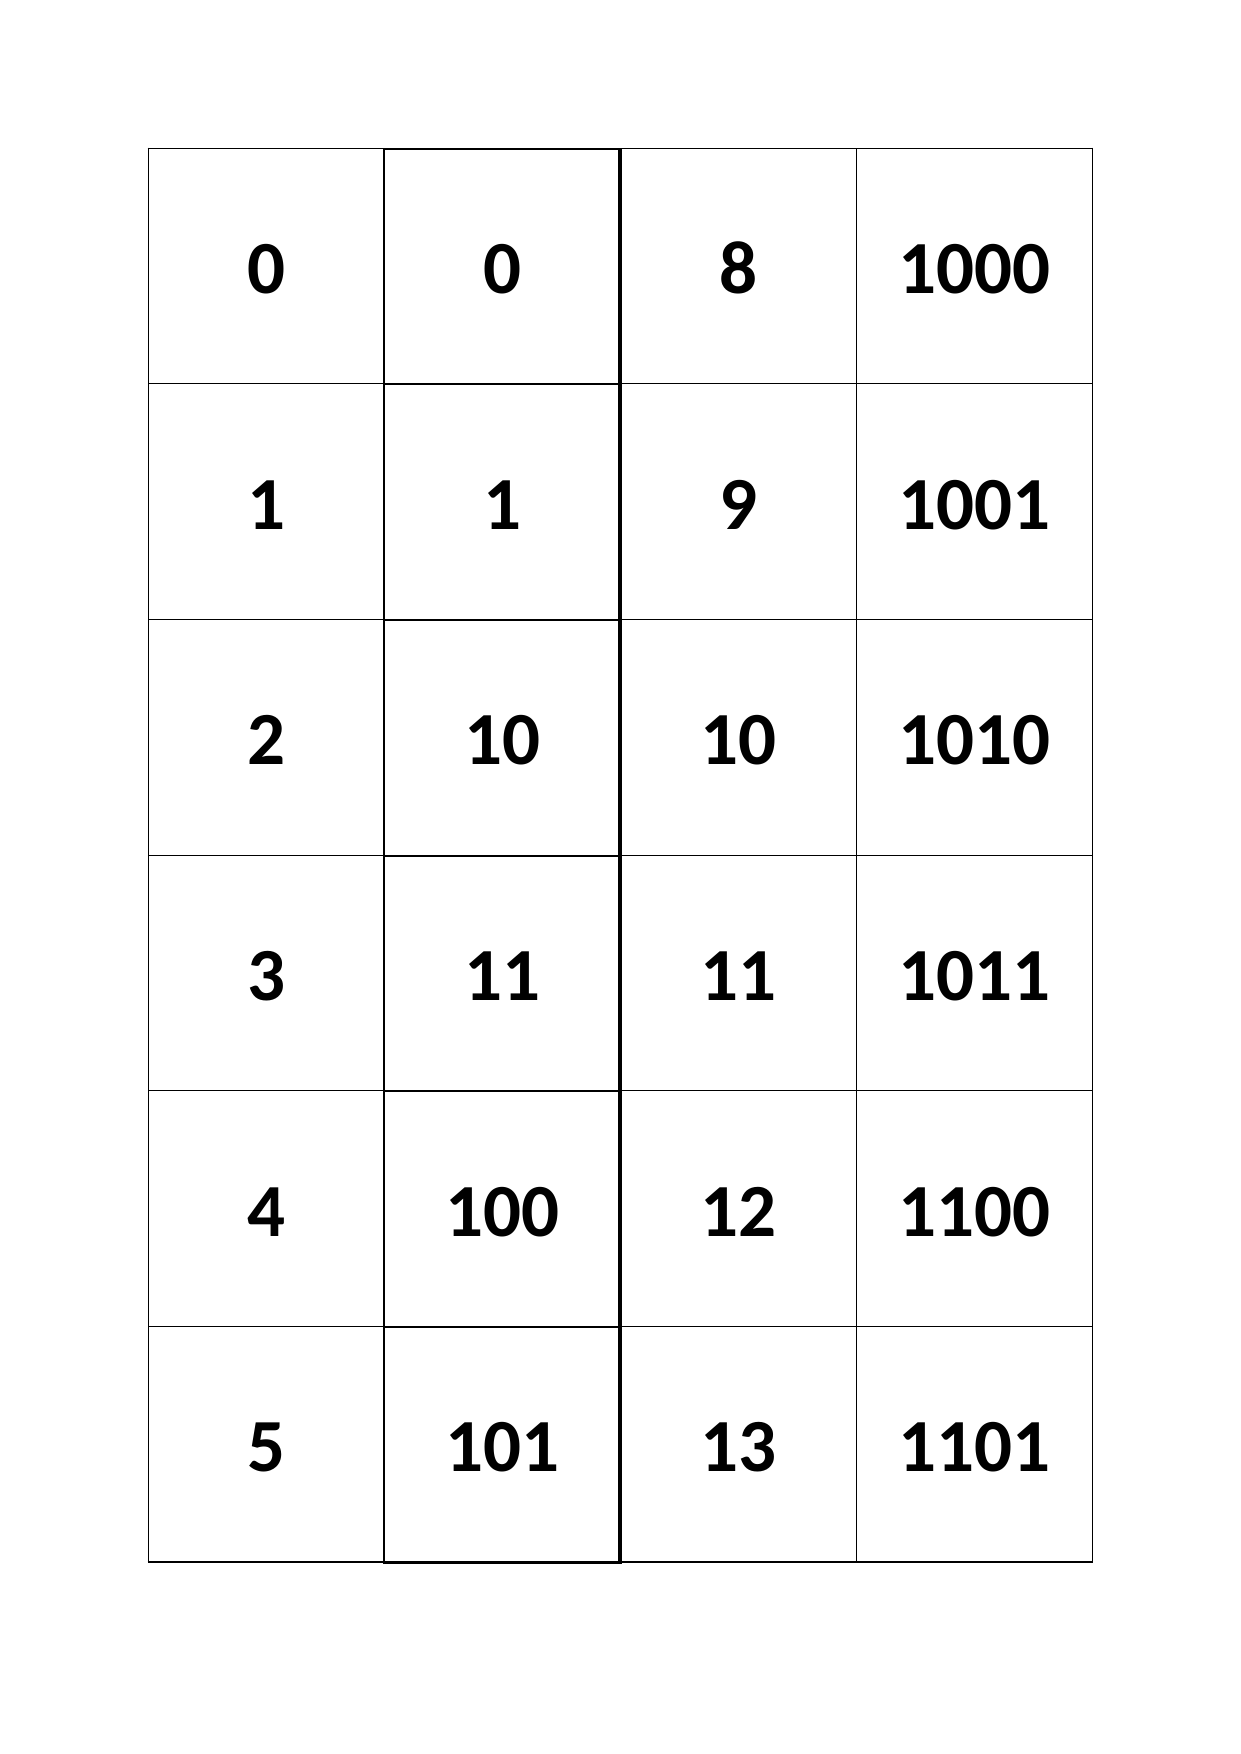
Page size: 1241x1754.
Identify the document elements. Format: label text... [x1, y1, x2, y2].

table_cell 3 [149, 856, 383, 1090]
table_cell 1100 [857, 1091, 1092, 1326]
table_cell 101 [385, 1328, 618, 1561]
table_cell 1 [149, 384, 383, 619]
table_cell 11 [385, 857, 618, 1090]
table_cell 1001 [857, 384, 1092, 619]
table_cell 10 [622, 620, 856, 854]
table_header 8 [622, 149, 856, 383]
table_header 0 [385, 150, 618, 383]
table_cell 12 [622, 1091, 856, 1326]
table_header 0 [149, 149, 383, 383]
table_cell 2 [149, 620, 383, 854]
table_cell 1010 [857, 620, 1092, 854]
table_cell 13 [622, 1327, 856, 1561]
table_cell 1101 [857, 1327, 1092, 1561]
table_cell 9 [622, 384, 856, 619]
table_cell 4 [149, 1091, 383, 1326]
table_cell 11 [622, 856, 856, 1090]
table_cell 10 [385, 621, 618, 854]
table_header 1000 [857, 149, 1092, 383]
table_cell 100 [385, 1092, 618, 1326]
table_cell 1 [385, 385, 618, 619]
table_cell 5 [149, 1327, 383, 1561]
table_cell 1011 [857, 856, 1092, 1090]
